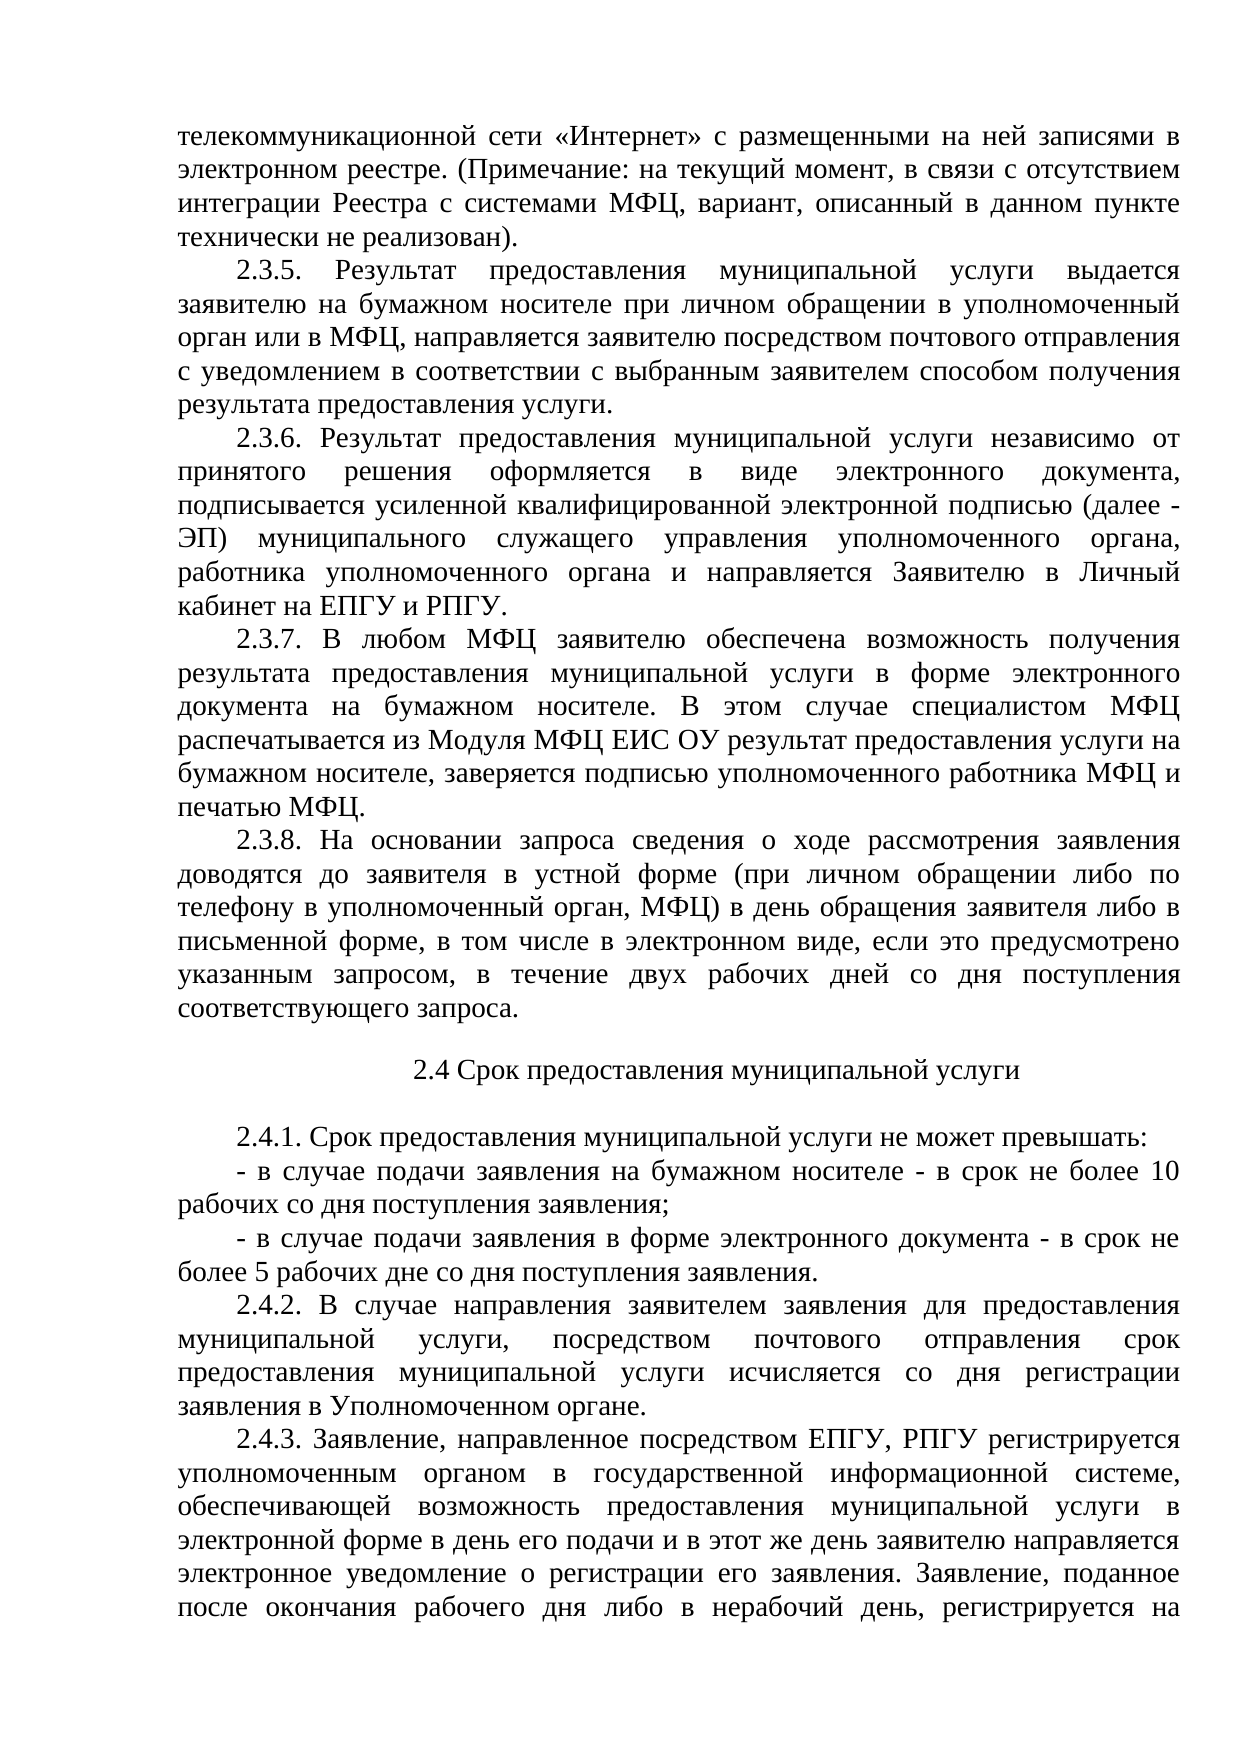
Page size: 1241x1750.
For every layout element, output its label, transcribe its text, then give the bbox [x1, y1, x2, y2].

text 2.3.7. В любом МФЦ заявителю обеспечена возможность получения результата предоставления муниципальной услуги в форме электронного документа на бумажном носителе. В этом случае специалистом МФЦ распечатывается из Модуля МФЦ ЕИС ОУ результат предоставления услуги на бумажном носителе, заверяется подписью уполномоченного работника МФЦ и печатью МФЦ. [177, 621, 1181, 822]
text 2.4.1. Срок предоставления муниципальной услуги не может превышать: [177, 1119, 1181, 1153]
text 2.4.2. В случае направления заявителем заявления для предоставления муниципальной услуги, посредством почтового отправления срок предоставления муниципальной услуги исчисляется со дня регистрации заявления в Уполномоченном органе. [177, 1287, 1181, 1421]
text 2.3.6. Результат предоставления муниципальной услуги независимо от принятого решения оформляется в виде электронного документа, подписывается усиленной квалифицированной электронной подписью (далее - ЭП) муниципального служащего управления уполномоченного органа, работника уполномоченного органа и направляется Заявителю в Личный кабинет на ЕПГУ и РПГУ. [177, 420, 1181, 621]
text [177, 118, 1181, 252]
text 2.3.8. На основании запроса сведения о ходе рассмотрения заявления доводятся до заявителя в устной форме (при личном обращении либо по телефону в уполномоченный орган, МФЦ) в день обращения заявителя либо в письменной форме, в том числе в электронном виде, если это предусмотрено указанным запросом, в течение двух рабочих дней со дня поступления соответствующего запроса. [177, 822, 1181, 1024]
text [177, 1421, 1181, 1623]
text 2.3.5. Результат предоставления муниципальной услуги выдается заявителю на бумажном носителе при личном обращении в уполномоченный орган или в МФЦ, направляется заявителю посредством почтового отправления с уведомлением в соответствии с выбранным заявителем способом получения результата предоставления услуги. [177, 252, 1181, 420]
text 2.4 Срок предоставления муниципальной услуги [177, 1052, 1181, 1086]
text - в случае подачи заявления в форме электронного документа - в срок не более 5 рабочих дне со дня поступления заявления. [177, 1220, 1181, 1287]
text - в случае подачи заявления на бумажном носителе - в срок не более 10 рабочих со дня поступления заявления; [177, 1153, 1181, 1220]
